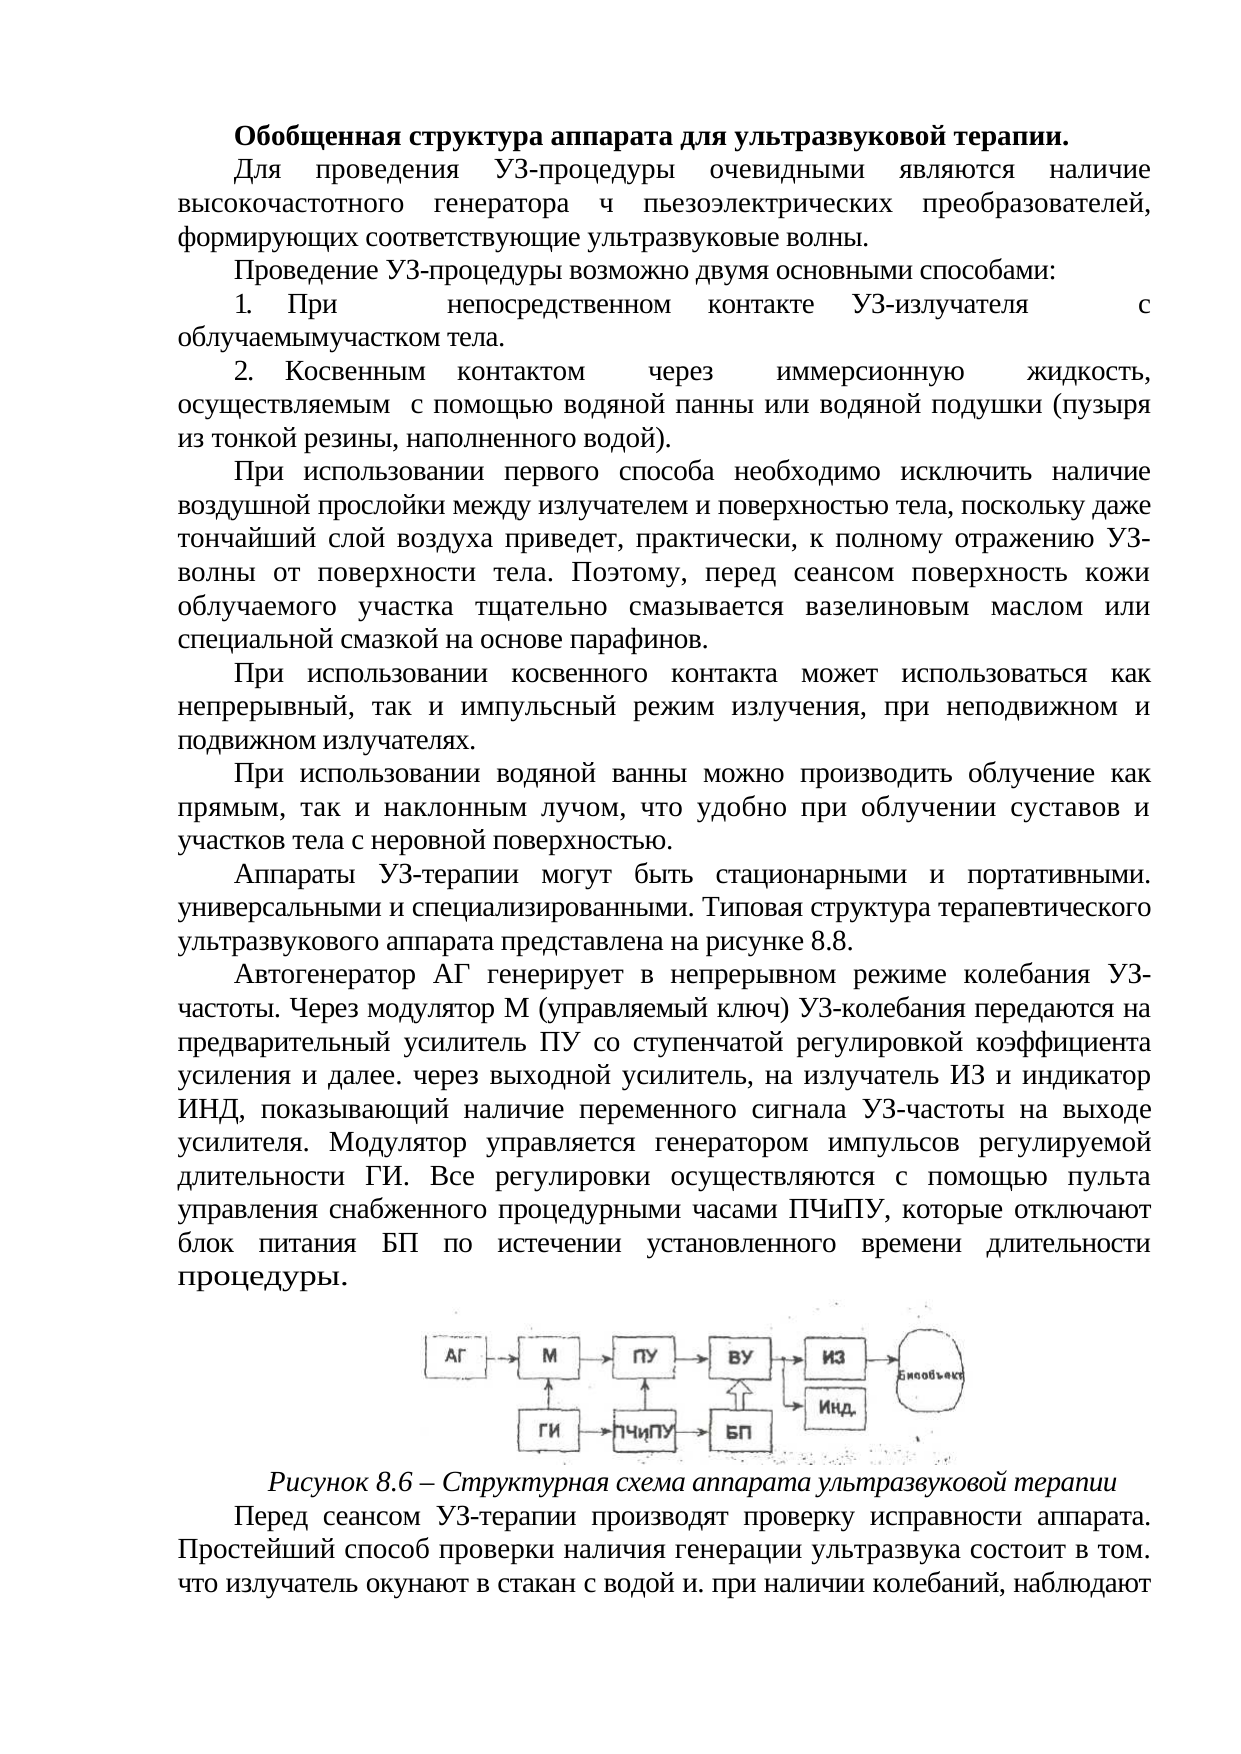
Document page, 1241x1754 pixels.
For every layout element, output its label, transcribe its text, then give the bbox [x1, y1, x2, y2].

text Аппараты УЗ-терапии могут быть стационарными и портативными. универсальными и специализированными. Типовая структура терапевтического ультразвукового аппарата представлена на рисунке 8.8. [177, 856, 1152, 957]
text При использовании первого способа необходимо исключить наличие воздушной прослойки между излучателем и поверхностью тела, поскольку даже тончайший слой воздуха приведет, практически, к полному отражению УЗ-волны от поверхности тела. Поэтому, перед сеансом поверхность кожи облучаемого участка тщательно смазывается вазелиновым маслом или специальной смазкой на основе парафинов. [177, 453, 1152, 655]
text Автогенератор АГ генерирует в непрерывном режиме колебания УЗ-частоты. Через модулятор М (управляемый ключ) У3-колебания передаются на предварительный усилитель ПУ со ступенчатой регулировкой коэффициента усиления и далее. через выходной усилитель, на излучатель ИЗ и индикатор ИНД, показывающий наличие переменного сигнала УЗ-частоты на выходе усилителя. Модулятор управляется генератором импульсов регулируемой длительности ГИ. Все регулировки осуществляются с помощью пульта управления снабженного процедурными часами ПЧиПУ, которые отключают блок питания БП по истечении установленного времени длительности процедуры. [177, 957, 1152, 1292]
text Для проведения УЗ-процедуры очевидными являются наличие высокочастотного генератора ч пьезоэлектрических преобразователей, формирующих соответствующие ультразвуковые волны. [177, 152, 1152, 252]
text Проведение УЗ-процедуры возможно двумя основными способами: [177, 252, 1152, 286]
text 2. Косвенным контактом через иммерсионную жидкость, осуществляемым с помощью водяной панны или водяной подушки (пузыря из тонкой резины, наполненного водой). [177, 353, 1152, 453]
text При использовании водяной ванны можно производить облучение как прямым, так и наклонным лучом, что удобно при облучении суставов и участков тела с неровной поверхностью. [177, 755, 1152, 856]
text 1. При непосредственном контакте УЗ-излучателя с облучаемымучастком тела. [177, 286, 1152, 353]
text Рисунок 8.6 – Структурная схема аппарата ультразвуковой терапии [177, 1464, 1152, 1498]
text При использовании косвенного контакта может использоваться как непрерывный, так и импульсный режим излучения, при неподвижном и подвижном излучателях. [177, 655, 1152, 755]
text Обобщенная структура аппарата для ультразвуковой терапии. [177, 118, 1152, 152]
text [177, 1498, 1152, 1598]
picture [412, 1292, 973, 1465]
